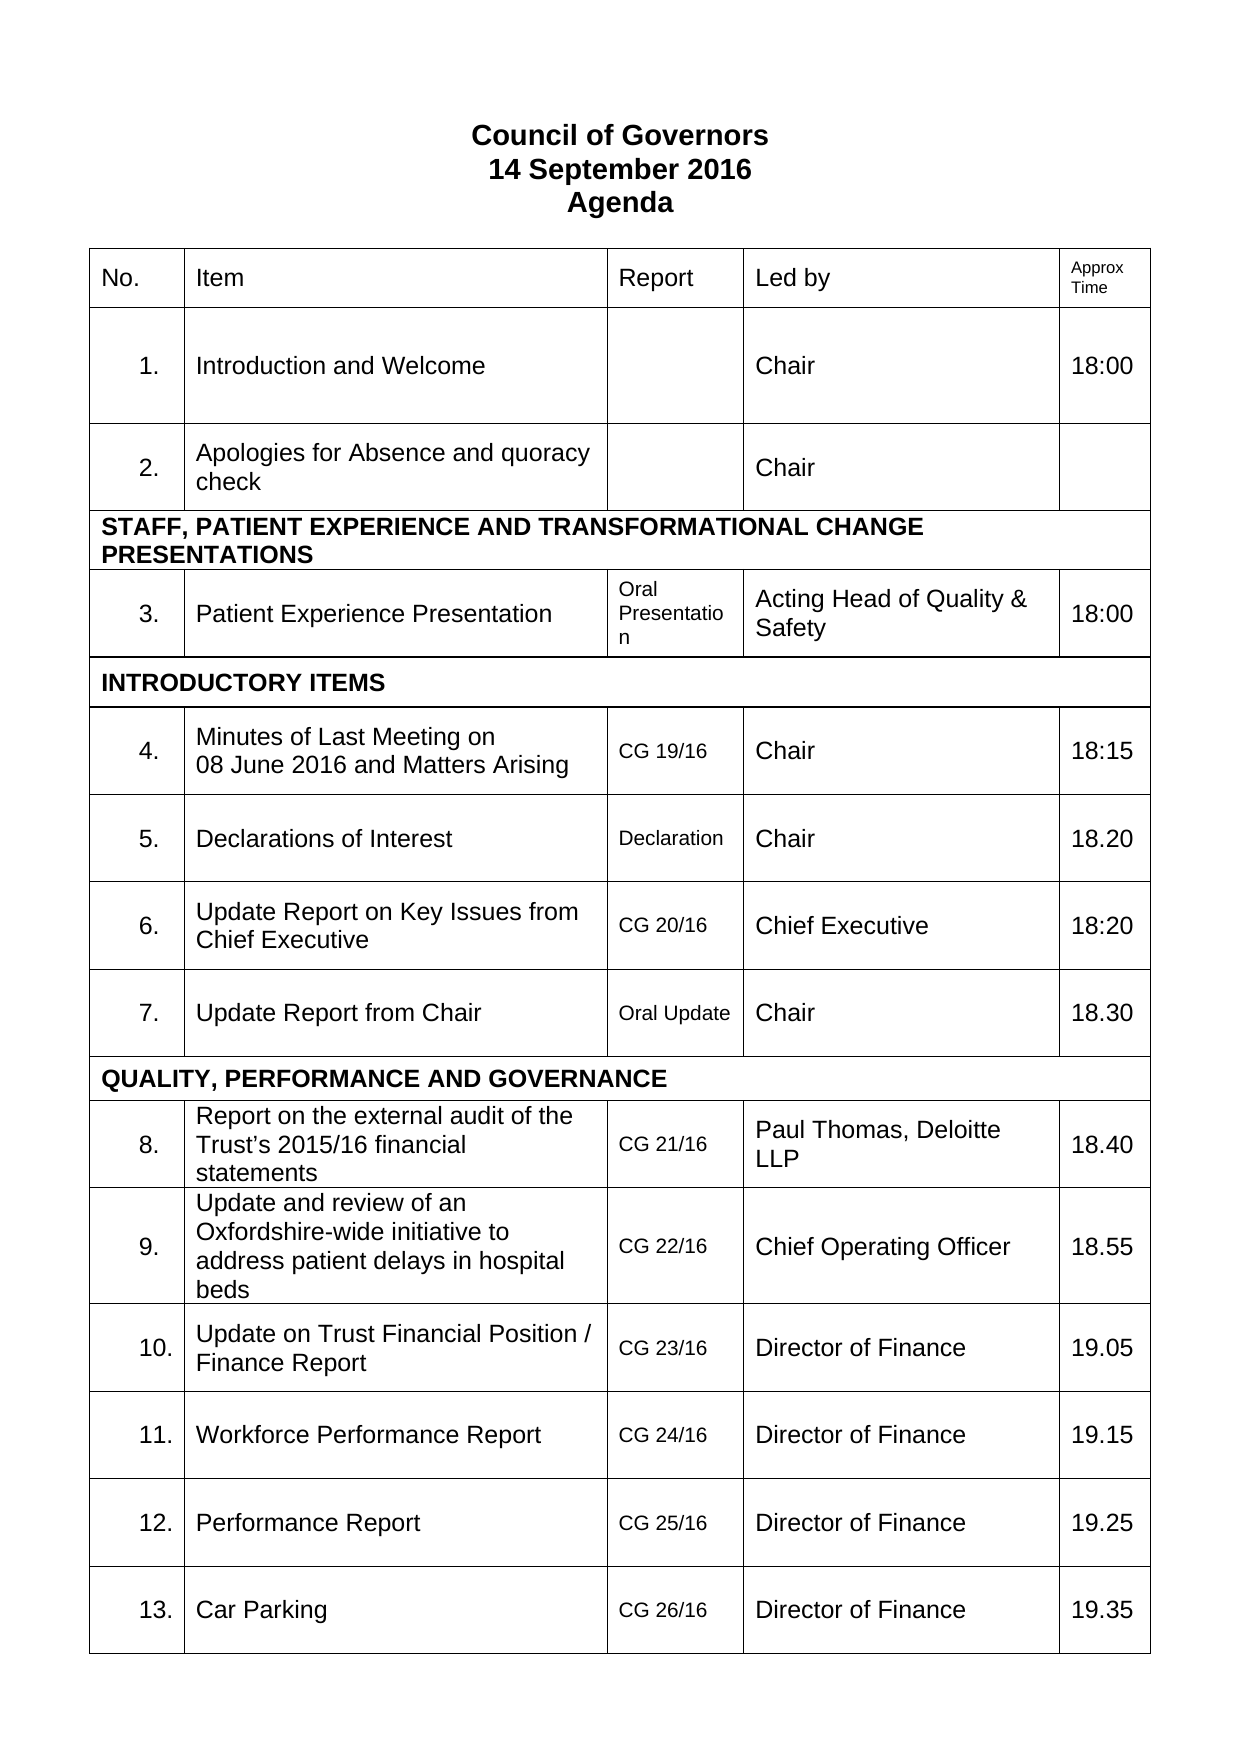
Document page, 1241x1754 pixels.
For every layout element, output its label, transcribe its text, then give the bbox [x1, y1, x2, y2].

table_cell Director of Finance [744, 1392, 1059, 1478]
table_cell Workforce Performance Report [185, 1392, 607, 1478]
table_cell 19.25 [1060, 1479, 1150, 1566]
table_cell Chief Operating Officer [744, 1188, 1059, 1303]
table_cell Introduction and Welcome [185, 308, 607, 423]
table_cell 19.35 [1060, 1567, 1150, 1653]
table_cell Director of Finance [744, 1479, 1059, 1566]
table_cell 18:20 [1060, 882, 1150, 968]
table_header Report [608, 249, 743, 307]
table_cell CG 24/16 [608, 1392, 743, 1478]
table_cell [90, 1479, 184, 1566]
table_cell Performance Report [185, 1479, 607, 1566]
table_header Led by [744, 249, 1059, 307]
table_cell Declaration [608, 795, 743, 881]
table_cell [90, 795, 184, 881]
table_header Approx Time [1060, 249, 1150, 307]
table_cell 18.55 [1060, 1188, 1150, 1303]
table_header Item [185, 249, 607, 307]
table_cell [90, 1188, 184, 1303]
table_cell 18.20 [1060, 795, 1150, 881]
table_cell STAFF, PATIENT EXPERIENCE AND TRANSFORMATIONAL CHANGE PRESENTATIONS [90, 511, 1150, 569]
table_cell Chair [744, 708, 1059, 794]
table_cell [90, 882, 184, 968]
table_cell 18.30 [1060, 970, 1150, 1056]
table_cell [90, 424, 184, 510]
table_cell 19.05 [1060, 1304, 1150, 1391]
table_cell Director of Finance [744, 1567, 1059, 1653]
table_cell Acting Head of Quality & Safety [744, 570, 1059, 656]
table_cell INTRODUCTORY ITEMS [90, 658, 1150, 706]
table_cell Chief Executive [744, 882, 1059, 968]
table_cell [90, 1567, 184, 1653]
table_cell QUALITY, PERFORMANCE AND GOVERNANCE [90, 1057, 1150, 1100]
table_cell CG 21/16 [608, 1101, 743, 1187]
table_cell [90, 1101, 184, 1187]
table_cell [90, 1304, 184, 1391]
table_cell Apologies for Absence and quoracy check [185, 424, 607, 510]
table_cell Report on the external audit of the Trust’s 2015/16 financial statements [185, 1101, 607, 1187]
table_cell CG 19/16 [608, 708, 743, 794]
table_cell Minutes of Last Meeting on 08 June 2016 and Matters Arising [185, 708, 607, 794]
table_cell [608, 308, 743, 423]
table_cell CG 26/16 [608, 1567, 743, 1653]
table_cell CG 23/16 [608, 1304, 743, 1391]
table_cell Update on Trust Financial Position / Finance Report [185, 1304, 607, 1391]
table_header No. [90, 249, 184, 307]
table_cell Update Report from Chair [185, 970, 607, 1056]
table_cell Director of Finance [744, 1304, 1059, 1391]
table_cell CG 25/16 [608, 1479, 743, 1566]
table_cell Chair [744, 970, 1059, 1056]
table_cell 18.40 [1060, 1101, 1150, 1187]
table_cell CG 22/16 [608, 1188, 743, 1303]
table_cell Chair [744, 424, 1059, 510]
table_cell Oral Update [608, 970, 743, 1056]
table_cell Update Report on Key Issues from Chief Executive [185, 882, 607, 968]
table_cell [608, 424, 743, 510]
table_cell Oral Presentation [608, 570, 743, 656]
subtitle Council of Governors [90, 118, 1150, 152]
table_cell Car Parking [185, 1567, 607, 1653]
table_cell 18:15 [1060, 708, 1150, 794]
table_cell Chair [744, 795, 1059, 881]
table_cell [1060, 424, 1150, 510]
table_cell [90, 708, 184, 794]
table_cell [90, 970, 184, 1056]
table_cell 18:00 [1060, 308, 1150, 423]
subtitle Agenda [90, 185, 1150, 219]
table_cell 18:00 [1060, 570, 1150, 656]
table_cell Paul Thomas, Deloitte LLP [744, 1101, 1059, 1187]
table_cell Patient Experience Presentation [185, 570, 607, 656]
table_cell [90, 308, 184, 423]
table_cell Update and review of an Oxfordshire-wide initiative to address patient delays in hospital beds [185, 1188, 607, 1303]
table_cell [90, 570, 184, 656]
table_cell CG 20/16 [608, 882, 743, 968]
table_cell [90, 1392, 184, 1478]
table_cell Chair [744, 308, 1059, 423]
table_cell Declarations of Interest [185, 795, 607, 881]
table_cell 19.15 [1060, 1392, 1150, 1478]
subtitle 14 September 2016 [90, 152, 1150, 185]
